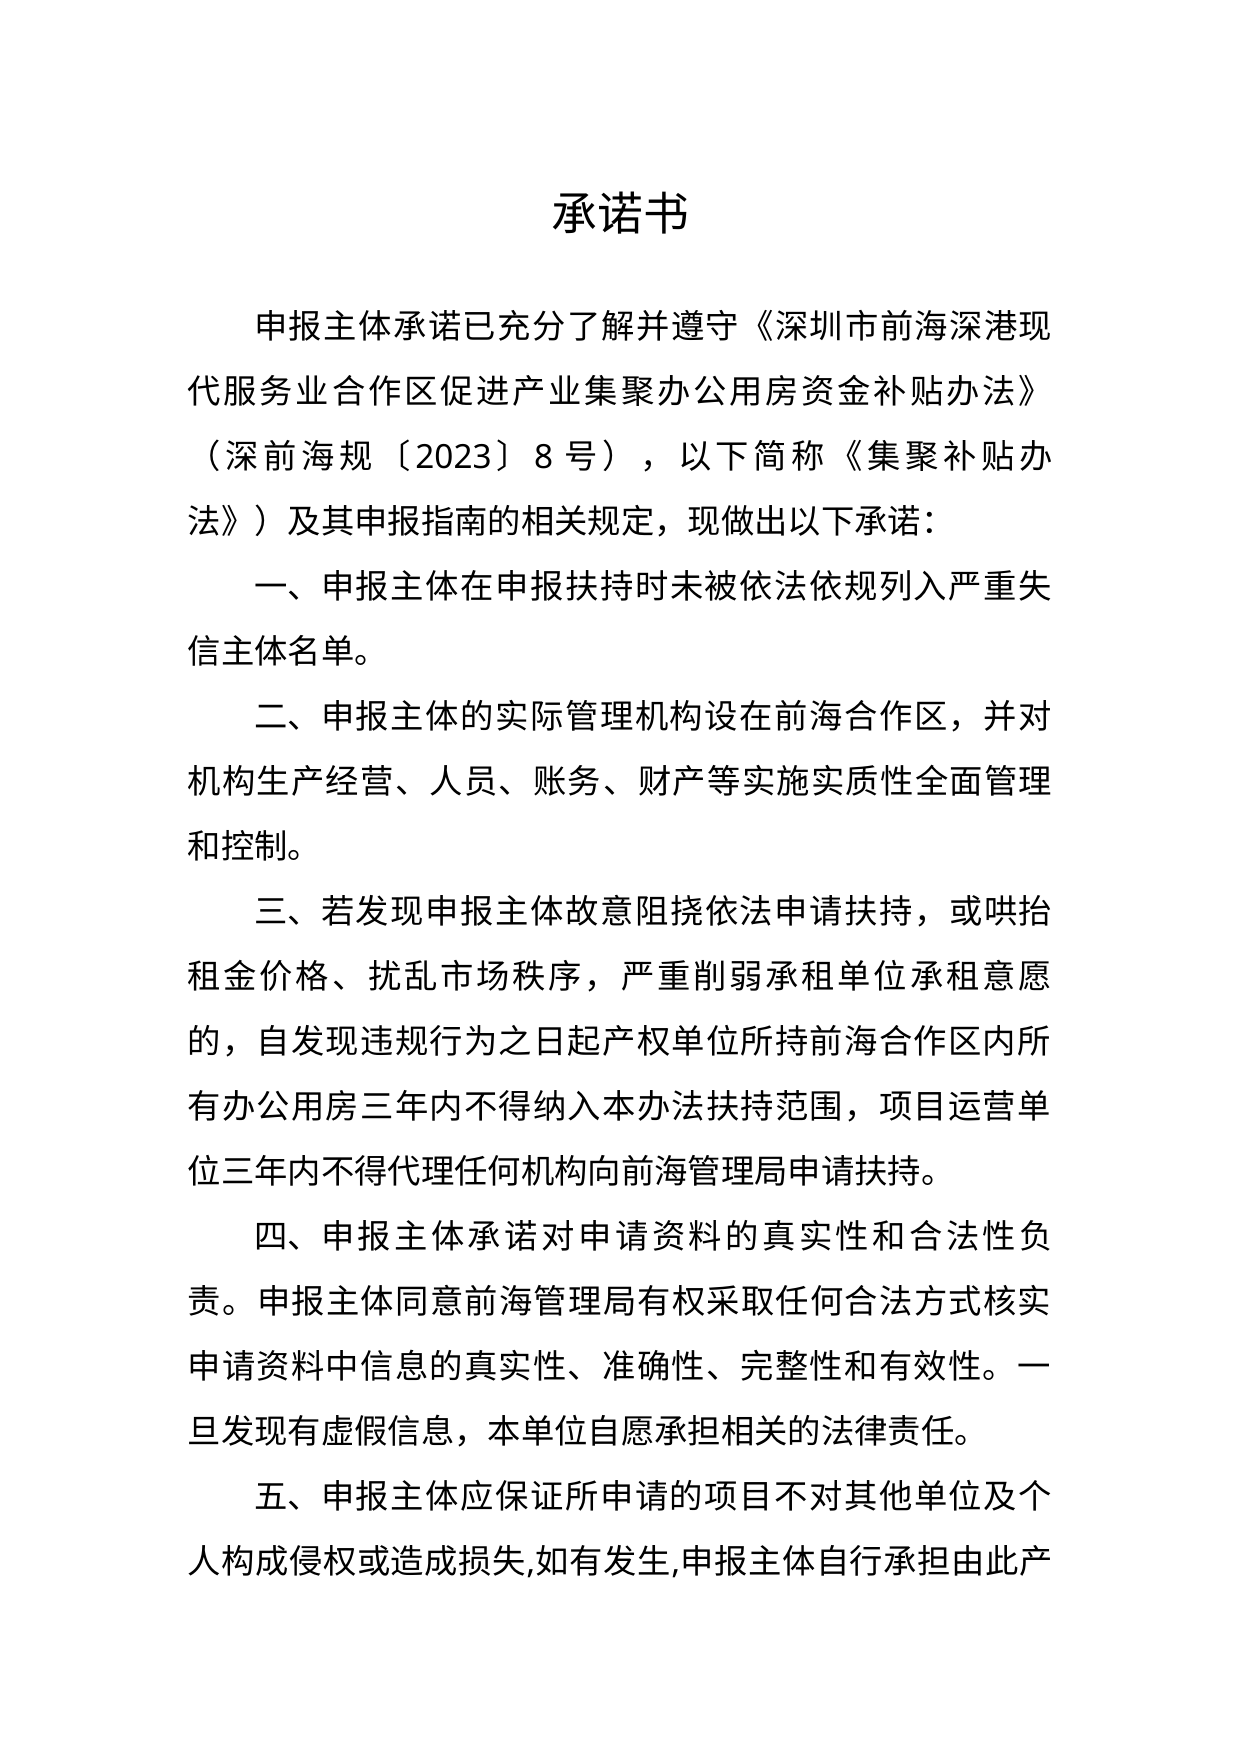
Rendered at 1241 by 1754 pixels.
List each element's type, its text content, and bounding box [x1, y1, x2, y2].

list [187, 1462, 1053, 1592]
list 申报主体的实际管理机构设在前海合作区，并对机构生产经营、人员、账务、财产等实施实质性全面管理和控制。 [187, 682, 1053, 877]
text 承诺书 [187, 162, 1053, 259]
list 若发现申报主体故意阻挠依法申请扶持，或哄抬租金价格、扰乱市场秩序，严重削弱承租单位承租意愿的，自发现违规行为之日起产权单位所持前海合作区内所有办公用房三年内不得纳入本办法扶持范围，项目运营单位三年内不得代理任何机构向前海管理局申请扶持。 [187, 877, 1053, 1202]
list 申报主体在申报扶持时未被依法依规列入严重失信主体名单。 [187, 552, 1053, 682]
list 申报主体承诺对申请资料的真实性和合法性负责。申报主体同意前海管理局有权采取任何合法方式核实申请资料中信息的真实性、准确性、完整性和有效性。一旦发现有虚假信息，本单位自愿承担相关的法律责任。 [187, 1202, 1053, 1462]
text 申报主体承诺已充分了解并遵守《深圳市前海深港现代服务业合作区促进产业集聚办公用房资金补贴办法》（深前海规〔2023〕8号），以下简称《集聚补贴办法》）及其申报指南的相关规定，现做出以下承诺： [187, 292, 1053, 552]
